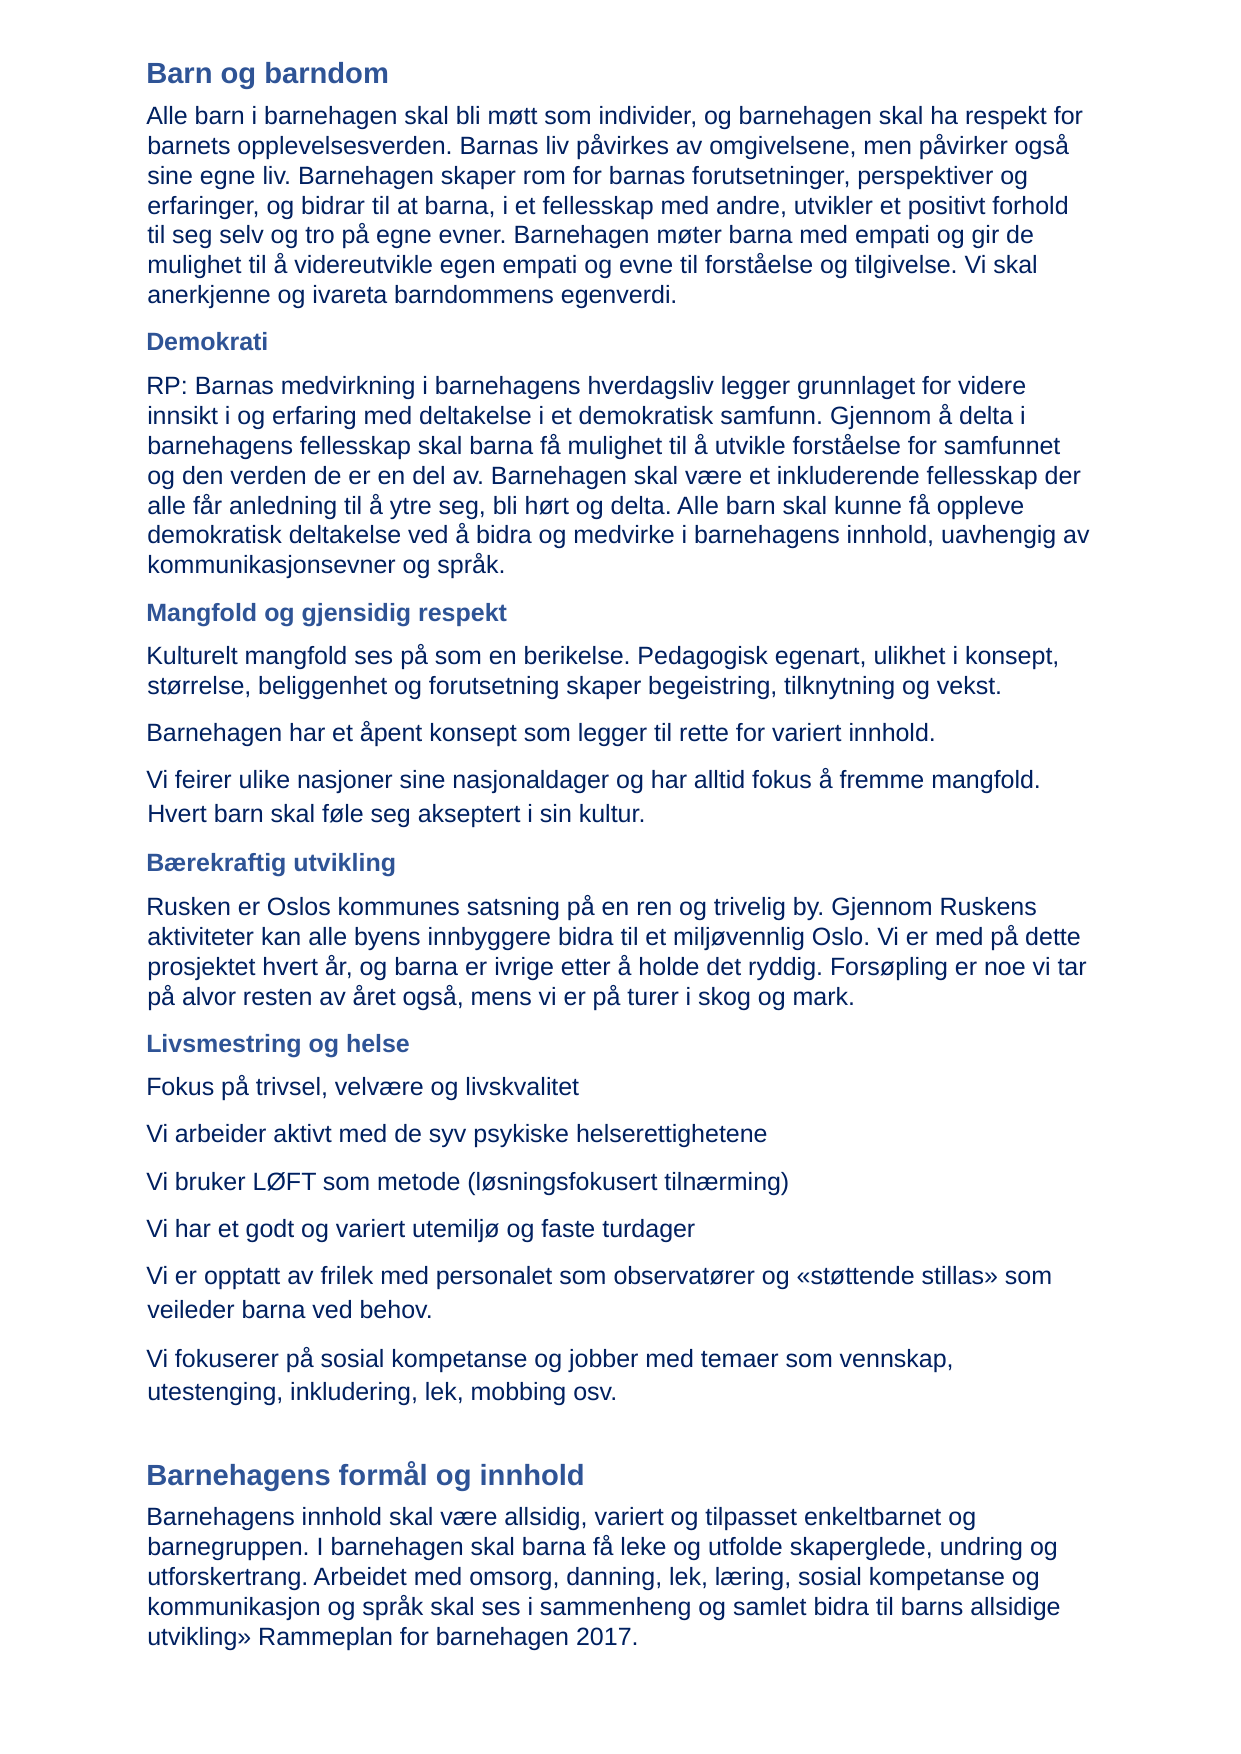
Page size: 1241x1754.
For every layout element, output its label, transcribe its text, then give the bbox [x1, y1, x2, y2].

text Vi er opptatt av frilek med personalet som observatører og «støttende stillas» som veileder barna ved behov. [146, 1261, 1092, 1325]
subtitle Mangfold og gjensidig respekt [146, 597, 1092, 626]
text Vi arbeider aktivt med de syv psykiske helserettighetene [146, 1119, 1092, 1148]
text Barnehagen har et åpent konsept som legger til rette for variert innhold. [146, 718, 1092, 747]
text Barnehagens innhold skal være allsidig, variert og tilpasset enkeltbarnet og barnegruppen. I barnehagen skal barna få leke og utfolde skaperglede, undring og utforskertrang. Arbeidet med omsorg, danning, lek, læring, sosial kompetanse og kommunikasjon og språk skal ses i sammenheng og samlet bidra til barns allsidige utvikling» Rammeplan for barnehagen 2017. [146, 1502, 1092, 1651]
text RP: Barnas medvirkning i barnehagens hverdagsliv legger grunnlaget for videre innsikt i og erfaring med deltakelse i et demokratisk samfunn. Gjennom å delta i barnehagens fellesskap skal barna få mulighet til å utvikle forståelse for samfunnet og den verden de er en del av. Barnehagen skal være et inkluderende fellesskap der alle får anledning til å ytre seg, bli hørt og delta. Alle barn skal kunne få oppleve demokratisk deltakelse ved å bidra og medvirke i barnehagens innhold, uavhengig av kommunikasjonsevner og språk. [146, 371, 1092, 579]
text Fokus på trivsel, velvære og livskvalitet [146, 1072, 1092, 1101]
text Vi feirer ulike nasjoner sine nasjonaldager og har alltid fokus å fremme mangfold. Hvert barn skal føle seg akseptert i sin kultur. [146, 765, 1092, 829]
subtitle Demokrati [146, 327, 1092, 356]
subtitle Barn og barndom [146, 56, 1092, 90]
text Kulturelt mangfold ses på som en berikelse. Pedagogisk egenart, ulikhet i konsept, størrelse, beliggenhet og forutsetning skaper begeistring, tilknytning og vekst. [146, 641, 1092, 700]
subtitle Bærekraftig utvikling [146, 848, 1092, 877]
text Alle barn i barnehagen skal bli møtt som individer, og barnehagen skal ha respekt for barnets opplevelsesverden. Barnas liv påvirkes av omgivelsene, men påvirker også sine egne liv. Barnehagen skaper rom for barnas forutsetninger, perspektiver og erfaringer, og bidrar til at barna, i et fellesskap med andre, utvikler et positivt forhold til seg selv og tro på egne evner. Barnehagen møter barna med empati og gir de mulighet til å videreutvikle egen empati og evne til forståelse og tilgivelse. Vi skal anerkjenne og ivareta barndommens egenverdi. [146, 101, 1092, 309]
subtitle Barnehagens formål og innhold [146, 1458, 1092, 1491]
text Vi fokuserer på sosial kompetanse og jobber med temaer som vennskap, utestenging, inkludering, lek, mobbing osv. [146, 1344, 1092, 1408]
subtitle Livsmestring og helse [146, 1028, 1092, 1057]
text Vi bruker LØFT som metode (løsningsfokusert tilnærming) [146, 1167, 1092, 1195]
text Vi har et godt og variert utemiljø og faste turdager [146, 1214, 1092, 1243]
text Rusken er Oslos kommunes satsning på en ren og trivelig by. Gjennom Ruskens aktiviteter kan alle byens innbyggere bidra til et miljøvennlig Oslo. Vi er med på dette prosjektet hvert år, og barna er ivrige etter å holde det ryddig. Forsøpling er noe vi tar på alvor resten av året også, mens vi er på turer i skog og mark. [146, 892, 1092, 1010]
